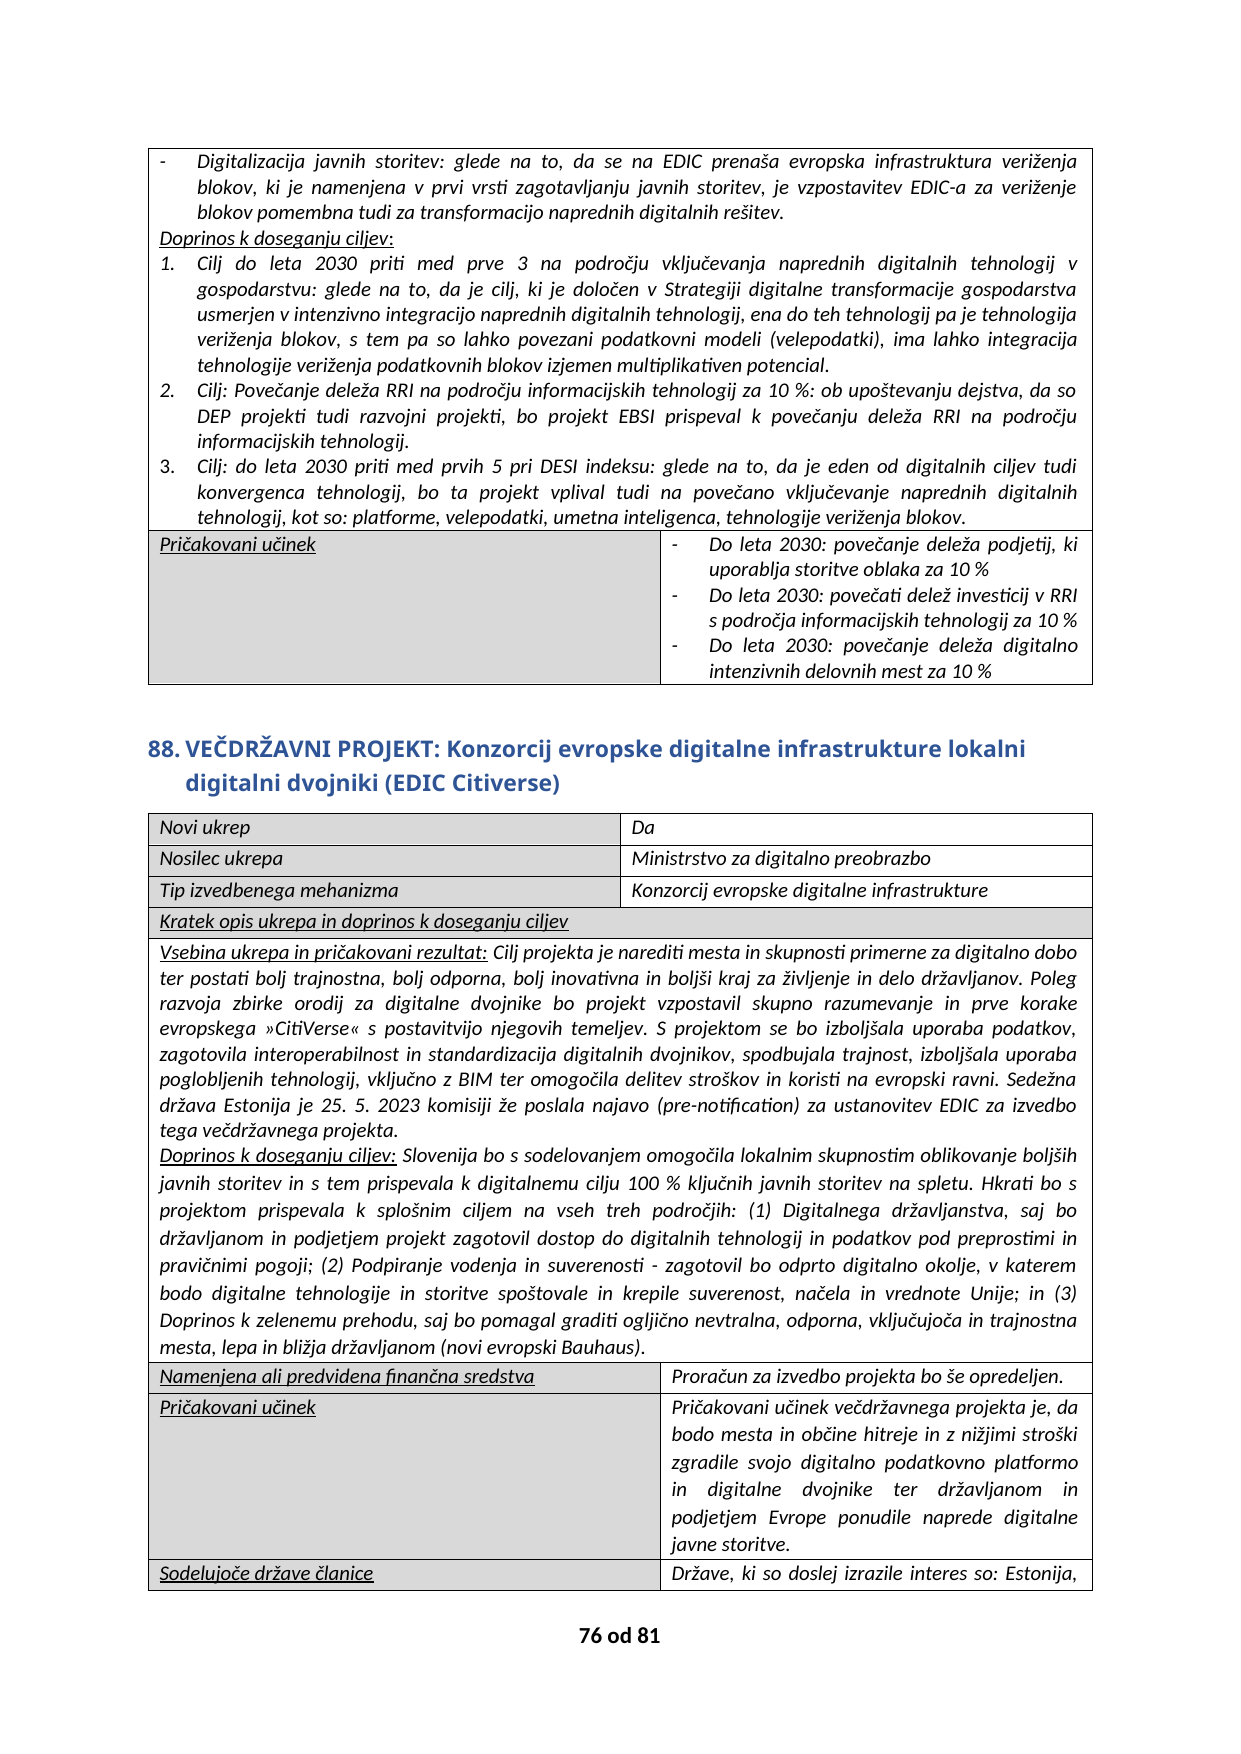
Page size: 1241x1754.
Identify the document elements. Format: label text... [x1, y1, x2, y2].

table_cell Tip izvedbenega mehanizma [149, 877, 620, 907]
table_cell Kratek opis ukrepa in doprinos k doseganju ciljev [149, 908, 1092, 938]
table_header Da [621, 814, 1092, 844]
table_cell Konzorcij evropske digitalne infrastrukture [621, 877, 1092, 907]
table_cell Nosilec ukrepa [149, 846, 620, 876]
table_header Novi ukrep [149, 814, 620, 844]
table_cell Ministrstvo za digitalno preobrazbo [621, 846, 1092, 876]
table_cell Pričakovani učinek [149, 531, 660, 683]
table_cell Proračun za izvedbo projekta bo še opredeljen. [661, 1363, 1092, 1393]
table_cell Pričakovani učinek [149, 1394, 660, 1559]
table_cell Pričakovani učinek večdržavnega projekta je, da bodo mesta in občine hitreje in z nižjimi stroški zgradile svojo digitalno podatkovno platformo in digitalne dvojnike ter državljanom in podjetjem Evrope ponudile naprede digitalne javne storitve. [661, 1394, 1092, 1559]
table_cell Do leta 2030: povečanje deleža podjetij, ki uporablja storitve oblaka za 10 % Do leta 2030: povečati delež investicij v RRI s področja informacijskih tehnologij za 10 % Do leta 2030: povečanje deleža digitalno intenzivnih delovnih mest za 10 % [661, 531, 1092, 683]
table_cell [661, 1560, 1092, 1590]
subtitle VEČDRŽAVNI PROJEKT: Konzorcij evropske digitalne infrastrukture lokalni digitalni dvojniki (EDIC Citiverse) [148, 733, 1093, 798]
table_cell Namenjena ali predvidena finančna sredstva [149, 1363, 660, 1393]
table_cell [149, 149, 1092, 530]
table_cell Vsebina ukrepa in pričakovani rezultat: Cilj projekta je narediti mesta in skupnosti primerne za digitalno dobo ter postati bolj trajnostna, bolj odporna, bolj inovativna in boljši kraj za življenje in delo državljanov. Poleg razvoja zbirke orodij za digitalne dvojnike bo projekt vzpostavil skupno razumevanje in prve korake evropskega »CitiVerse« s postavitvijo njegovih temeljev. S projektom se bo izboljšala uporaba podatkov, zagotovila interoperabilnost in standardizacija digitalnih dvojnikov, spodbujala trajnost, izboljšala uporaba poglobljenih tehnologij, vključno z BIM ter omogočila delitev stroškov in koristi na evropski ravni. Sedežna država Estonija je 25. 5. 2023 komisiji že poslala najavo (pre-notification) za ustanovitev EDIC za izvedbo tega večdržavnega projekta. Doprinos k doseganju ciljev: Slovenija bo s sodelovanjem omogočila lokalnim skupnostim oblikovanje boljših javnih storitev in s tem prispevala k digitalnemu cilju 100 % ključnih javnih storitev na spletu. Hkrati bo s projektom prispevala k splošnim ciljem na vseh treh področjih: (1) Digitalnega državljanstva, saj bo državljanom in podjetjem projekt zagotovil dostop do digitalnih tehnologij in podatkov pod preprostimi in pravičnimi pogoji; (2) Podpiranje vodenja in suverenosti - zagotovil bo odprto digitalno okolje, v katerem bodo digitalne tehnologije in storitve spoštovale in krepile suverenost, načela in vrednote Unije; in (3) Doprinos k zelenemu prehodu, saj bo pomagal graditi ogljično nevtralna, odporna, vključujoča in trajnostna mesta, lepa in bližja državljanom (novi evropski Bauhaus). [149, 939, 1092, 1362]
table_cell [149, 1560, 660, 1590]
